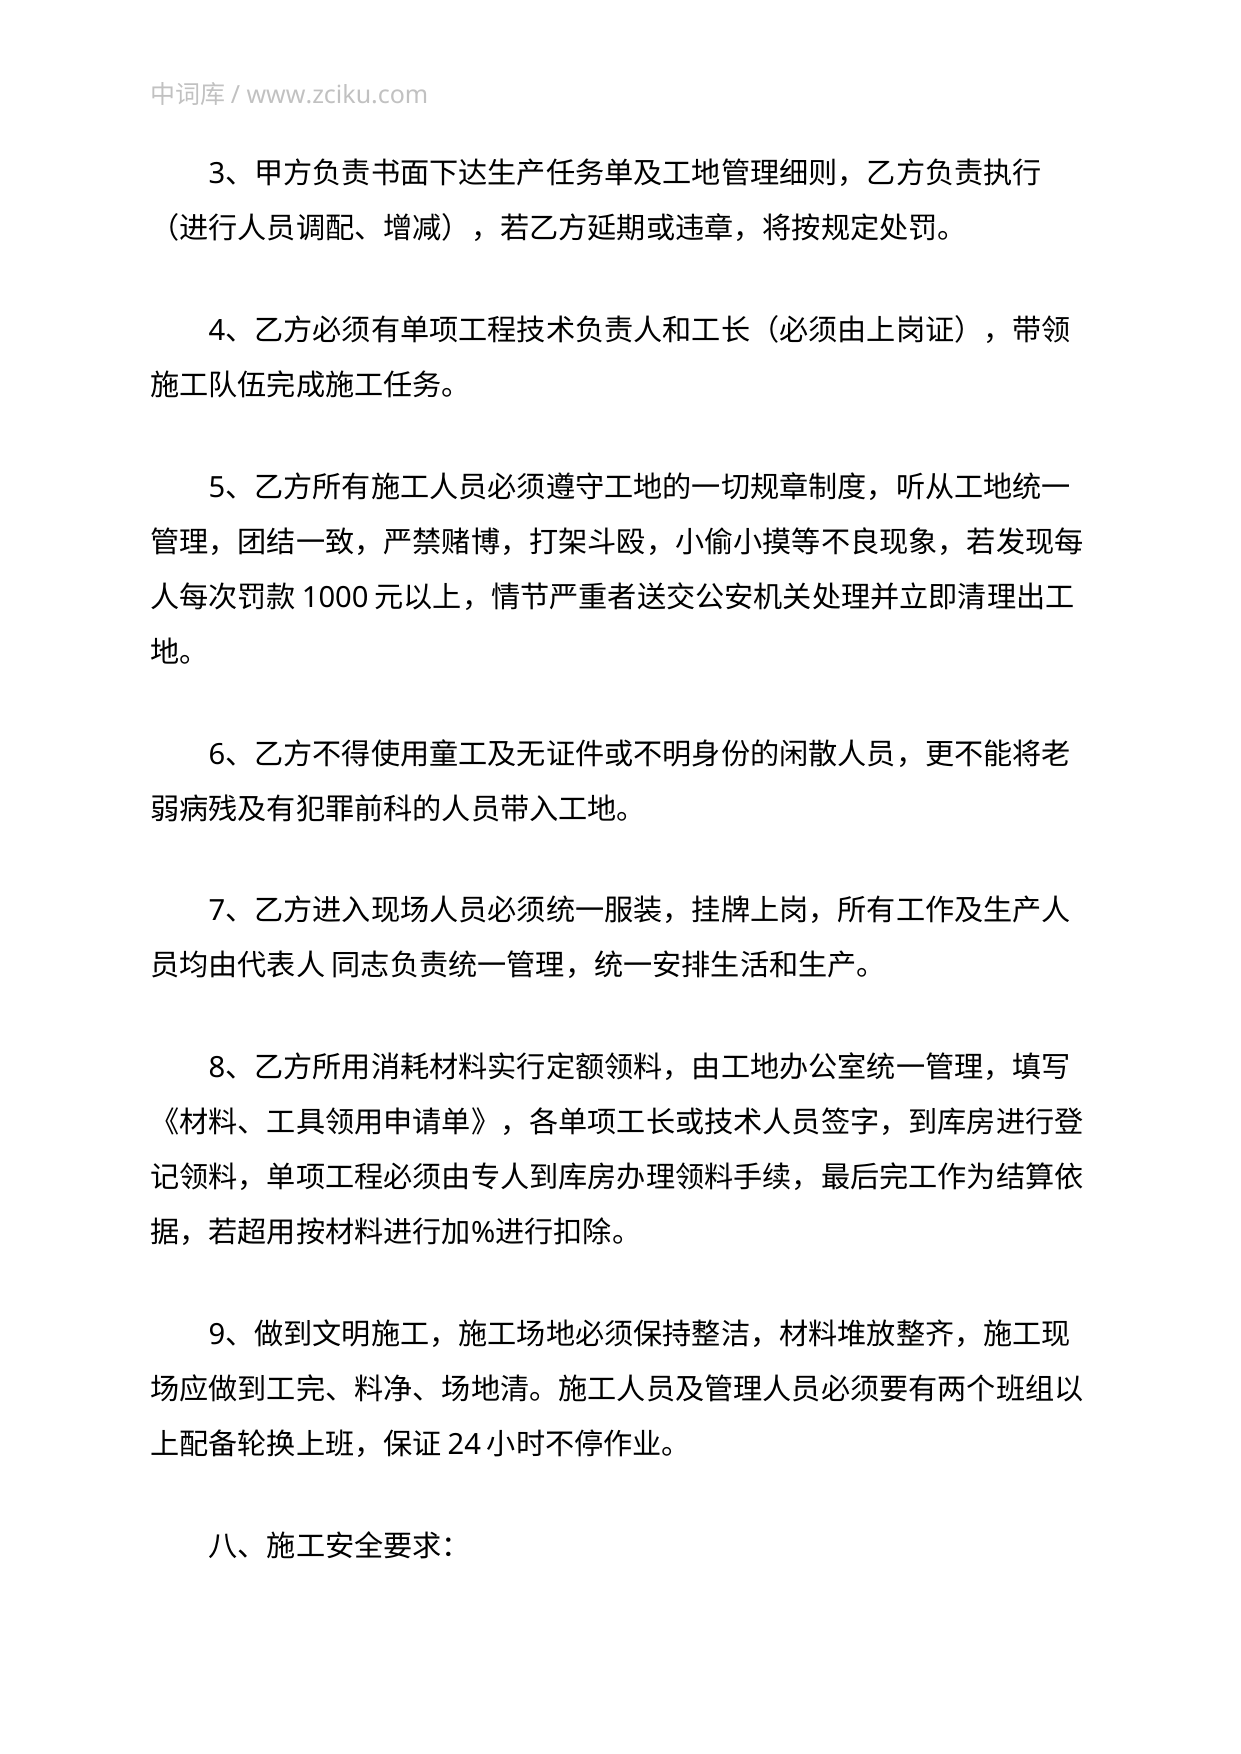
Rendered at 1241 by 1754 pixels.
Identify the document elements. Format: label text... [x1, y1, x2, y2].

text 八、施工安全要求： [150, 1522, 1090, 1565]
text 7、乙方进入现场人员必须统一服装，挂牌上岗，所有工作及生产人员均由代表人 同志负责统一管理，统一安排生活和生产。 [150, 887, 1090, 984]
text 4、乙方必须有单项工程技术负责人和工长（必须由上岗证），带领施工队伍完成施工任务。 [150, 307, 1090, 404]
text 9、做到文明施工，施工场地必须保持整洁，材料堆放整齐，施工现场应做到工完、料净、场地清。施工人员及管理人员必须要有两个班组以上配备轮换上班，保证24小时不停作业。 [150, 1311, 1090, 1463]
text 8、乙方所用消耗材料实行定额领料，由工地办公室统一管理，填写《材料、工具领用申请单》，各单项工长或技术人员签字，到库房进行登记领料，单项工程必须由专人到库房办理领料手续，最后完工作为结算依据，若超用按材料进行加%进行扣除。 [150, 1044, 1090, 1251]
text 3、甲方负责书面下达生产任务单及工地管理细则，乙方负责执行（进行人员调配、增减），若乙方延期或违章，将按规定处罚。 [150, 150, 1090, 247]
text 5、乙方所有施工人员必须遵守工地的一切规章制度，听从工地统一管理，团结一致，严禁赌博，打架斗殴，小偷小摸等不良现象，若发现每人每次罚款1000元以上，情节严重者送交公安机关处理并立即清理出工地。 [150, 463, 1090, 671]
text 6、乙方不得使用童工及无证件或不明身份的闲散人员，更不能将老弱病残及有犯罪前科的人员带入工地。 [150, 730, 1090, 827]
